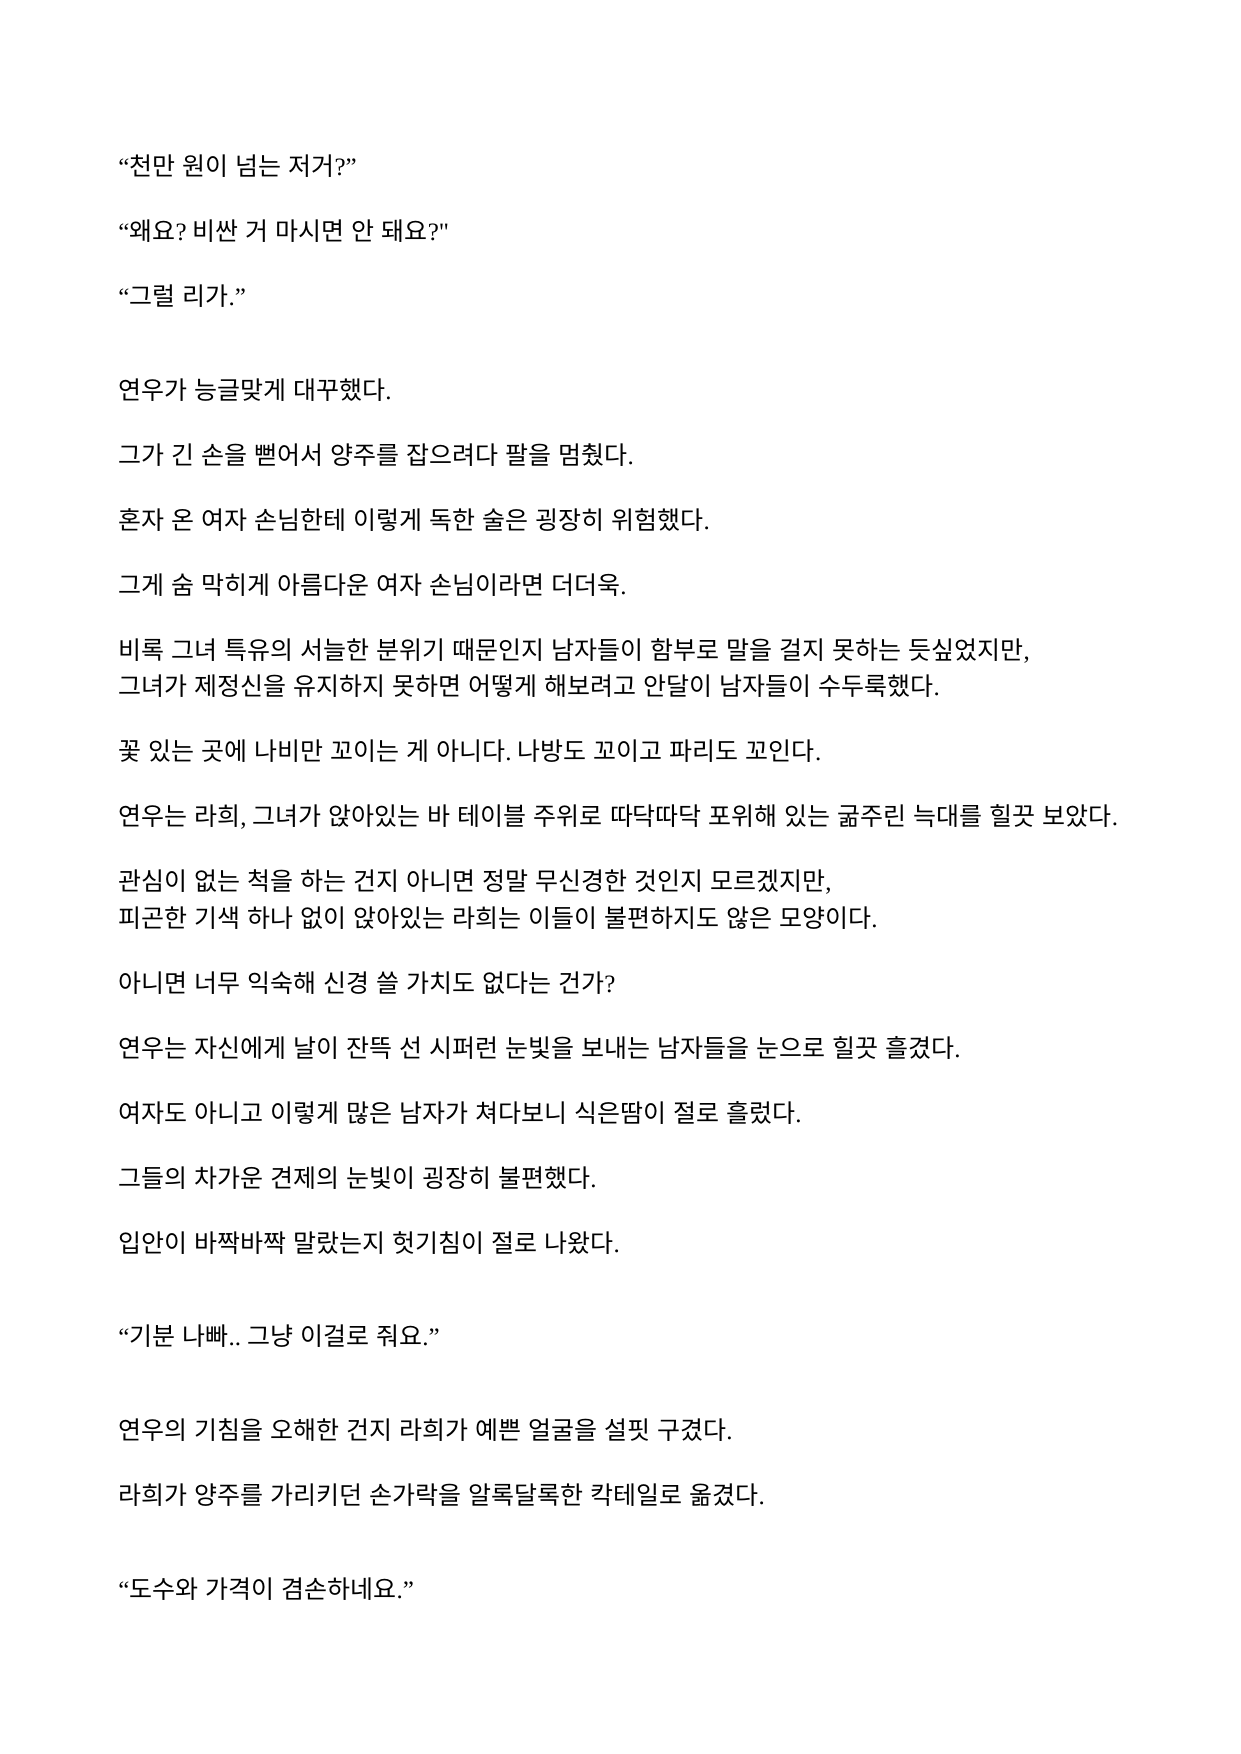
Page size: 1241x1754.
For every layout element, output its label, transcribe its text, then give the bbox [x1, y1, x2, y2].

text 그게 숨 막히게 아름다운 여자 손님이라면 더더욱. [118, 566, 1122, 602]
text 연우는 라희, 그녀가 앉아있는 바 테이블 주위로 따닥따닥 포위해 있는 굶주린 늑대를 힐끗 보았다. [118, 797, 1122, 833]
text 연우는 자신에게 날이 잔뜩 선 시퍼런 눈빛을 보내는 남자들을 눈으로 힐끗 흘겼다. [118, 1028, 1122, 1064]
text 피곤한 기색 하나 없이 앉아있는 라희는 이들이 불편하지도 않은 모양이다. [118, 898, 1122, 934]
text 라희가 양주를 가리키던 손가락을 알록달록한 칵테일로 옮겼다. [118, 1476, 1122, 1512]
text 그들의 차가운 견제의 눈빛이 굉장히 불편했다. [118, 1158, 1122, 1194]
text 입안이 바짝바짝 말랐는지 헛기침이 절로 나왔다. [118, 1223, 1122, 1259]
text “도수와 가격이 겸손하네요.” [118, 1569, 1122, 1606]
text 연우의 기침을 오해한 건지 라희가 예쁜 얼굴을 설핏 구겼다. [118, 1411, 1122, 1447]
text “왜요? 비싼 거 마시면 안 돼요?" [118, 212, 1122, 248]
text 그녀가 제정신을 유지하지 못하면 어떻게 해보려고 안달이 남자들이 수두룩했다. [118, 667, 1122, 703]
text 아니면 너무 익숙해 신경 쓸 가치도 없다는 건가? [118, 963, 1122, 999]
text “기분 나빠.. 그냥 이걸로 줘요.” [118, 1317, 1122, 1353]
text 관심이 없는 척을 하는 건지 아니면 정말 무신경한 것인지 모르겠지만, [118, 862, 1122, 898]
text 혼자 온 여자 손님한테 이렇게 독한 술은 굉장히 위험했다. [118, 501, 1122, 537]
text 연우가 능글맞게 대꾸했다. [118, 371, 1122, 407]
text “천만 원이 넘는 저거?” [118, 147, 1122, 183]
text 비록 그녀 특유의 서늘한 분위기 때문인지 남자들이 함부로 말을 걸지 못하는 듯싶었지만, [118, 631, 1122, 667]
text 여자도 아니고 이렇게 많은 남자가 쳐다보니 식은땀이 절로 흘렀다. [118, 1093, 1122, 1129]
text 그가 긴 손을 뻗어서 양주를 잡으려다 팔을 멈췄다. [118, 436, 1122, 472]
text 꽃 있는 곳에 나비만 꼬이는 게 아니다. 나방도 꼬이고 파리도 꼬인다. [118, 732, 1122, 768]
text “그럴 리가.” [118, 277, 1122, 313]
